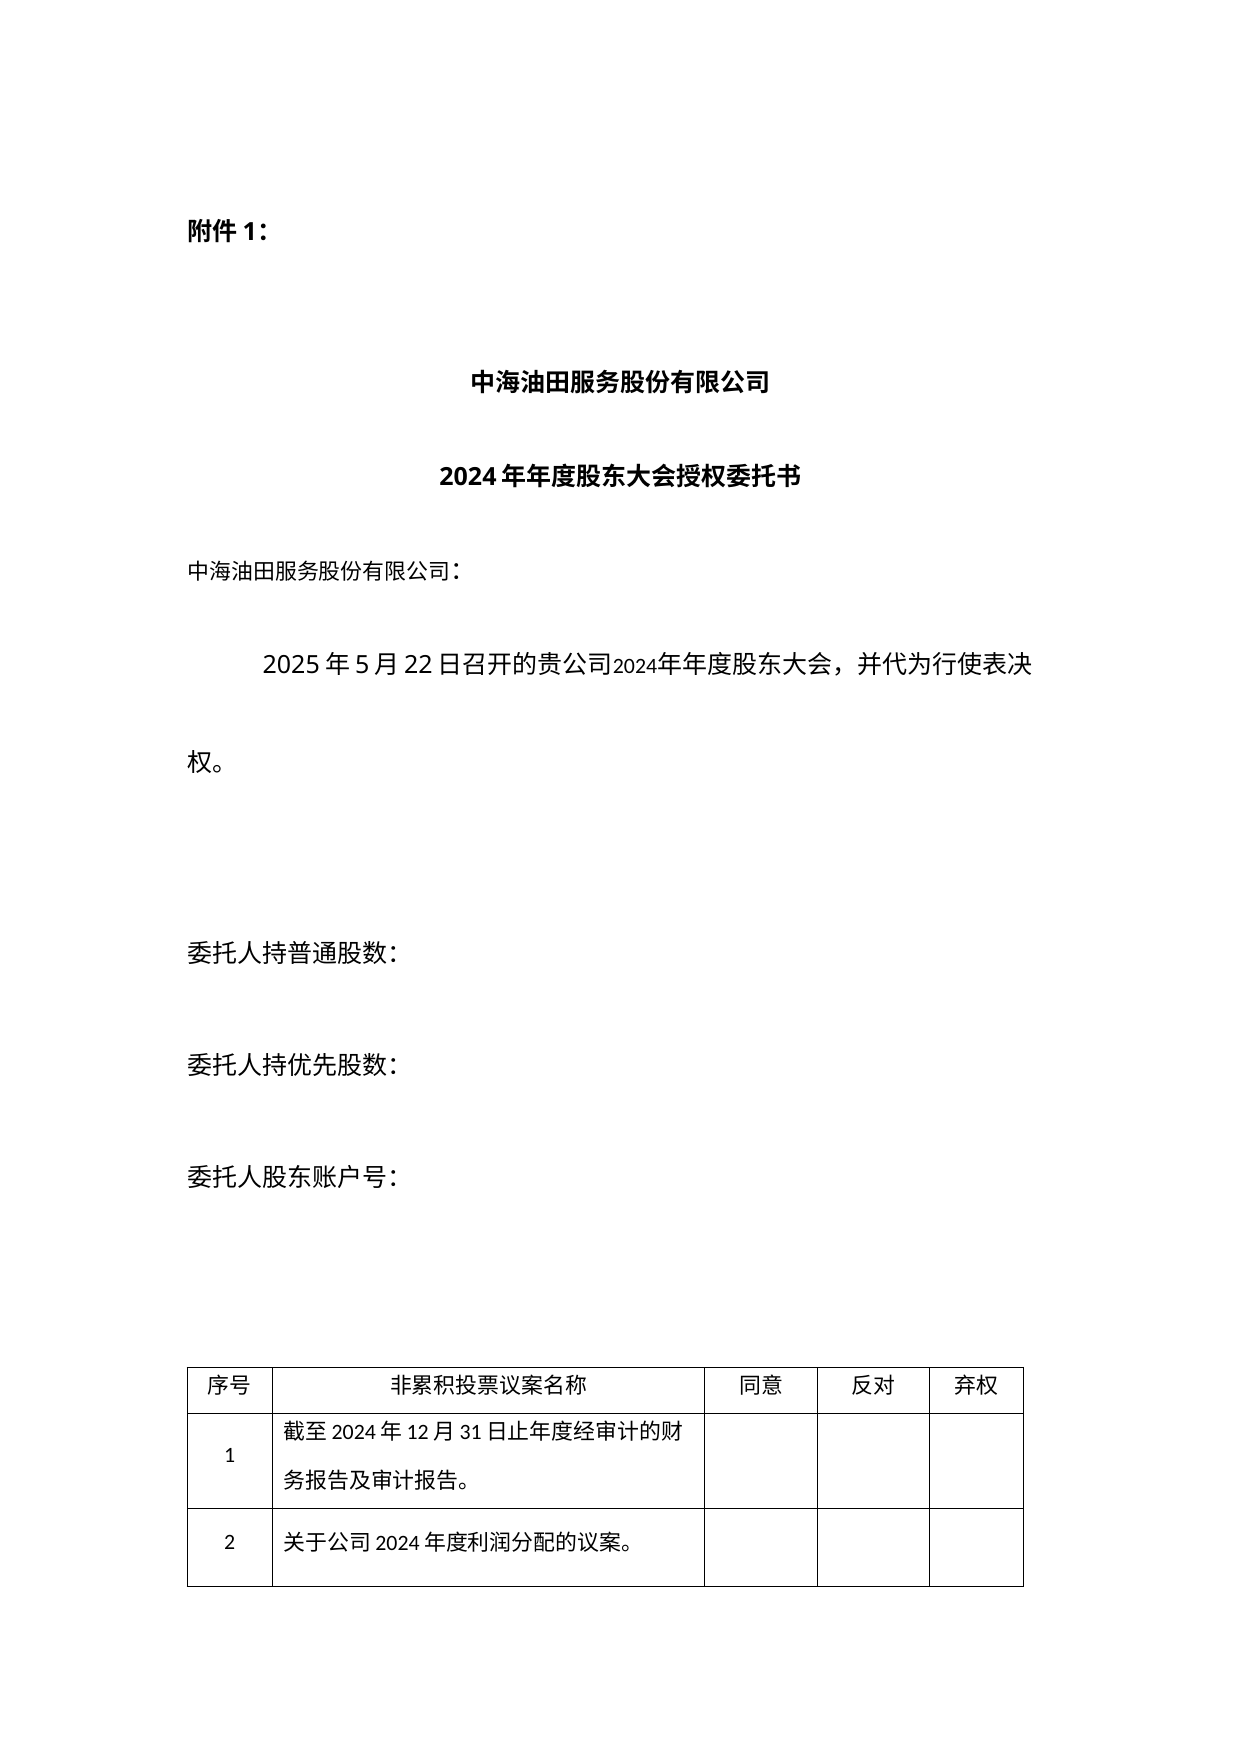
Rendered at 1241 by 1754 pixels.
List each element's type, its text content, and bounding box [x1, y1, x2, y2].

text ： [187, 536, 1053, 601]
subtitle 附件1： [187, 197, 1053, 262]
text 2024年年度股东大会授权委托书 [187, 442, 1053, 507]
text 中海油田服务股份有限公司 [187, 348, 1053, 413]
text 委托人股东账户号： [187, 1143, 1053, 1208]
text 委托人持优先股数： [187, 1031, 1053, 1096]
text 委托人持普通股数： [187, 919, 1053, 984]
